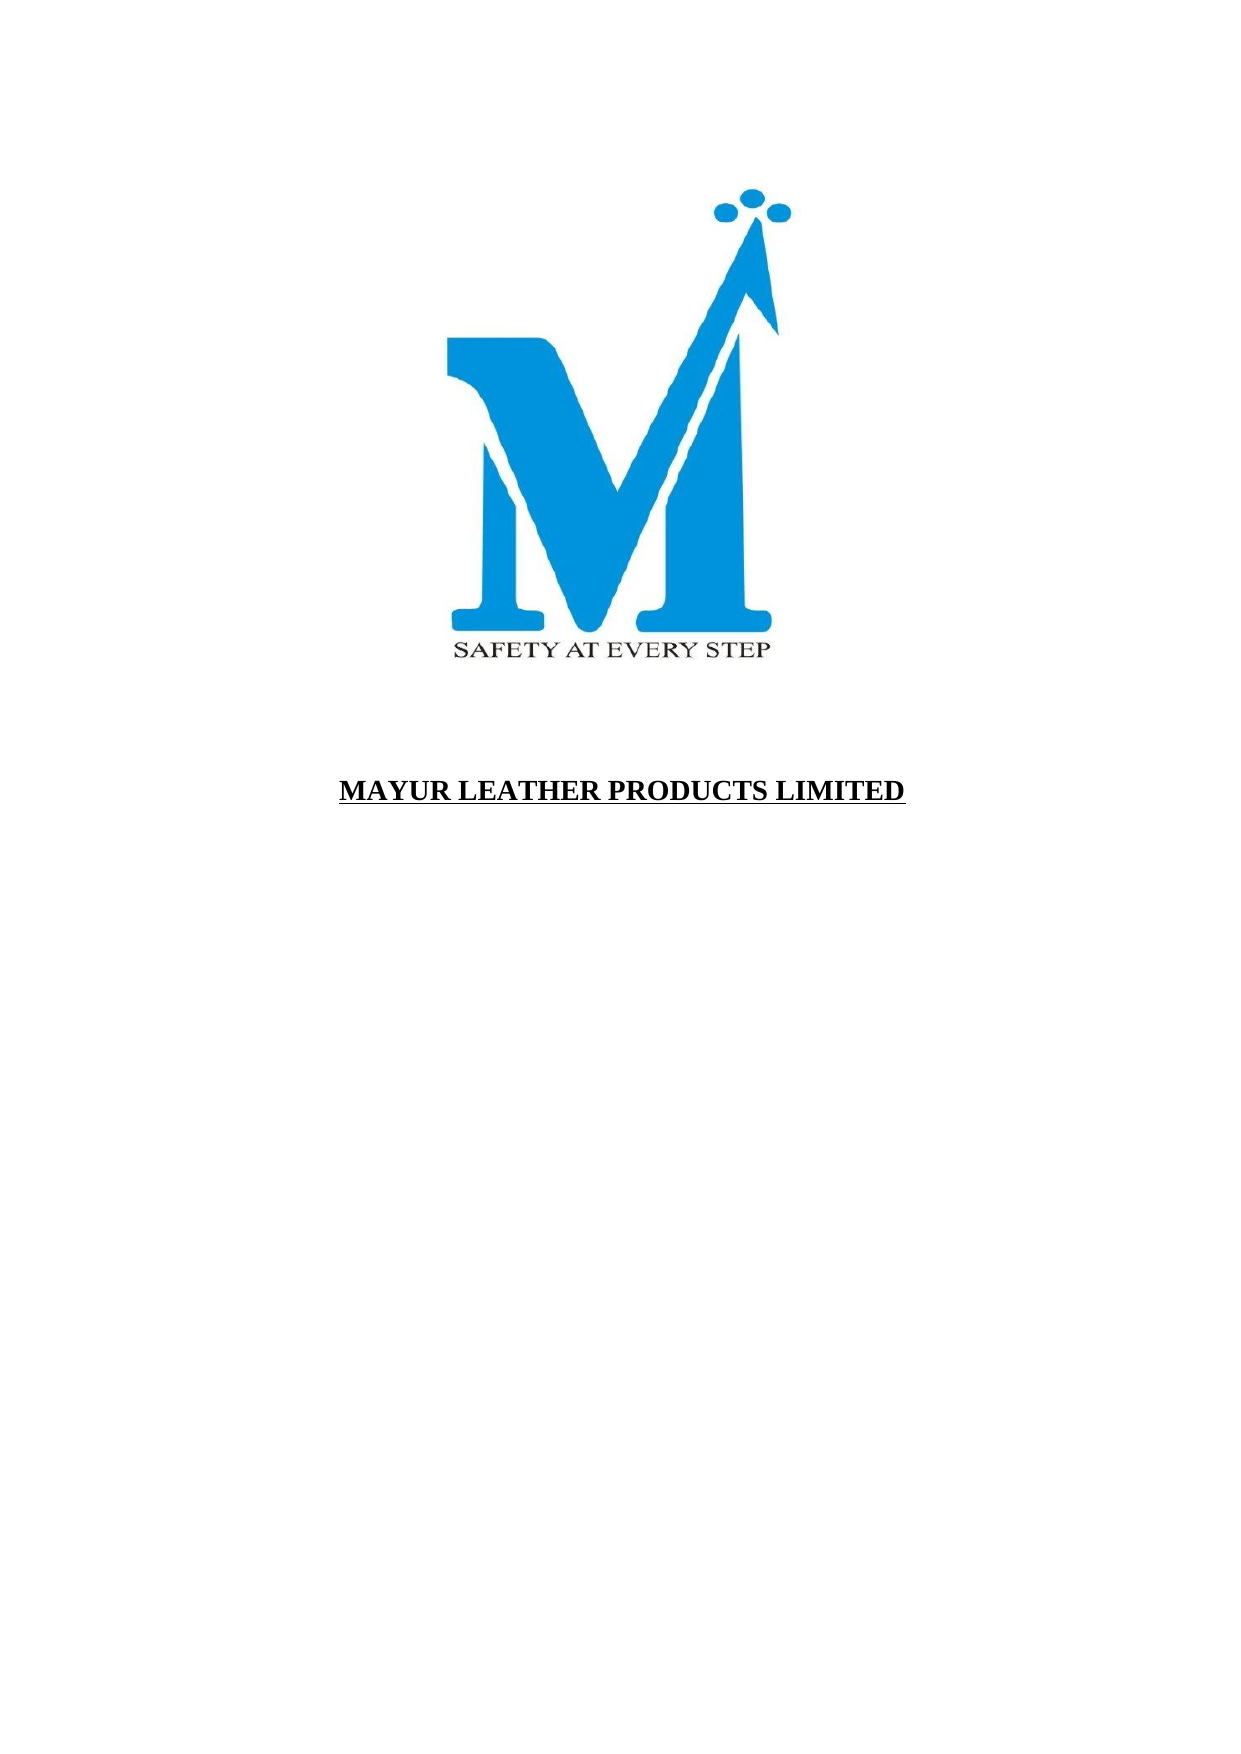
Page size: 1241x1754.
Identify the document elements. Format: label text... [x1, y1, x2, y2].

picture [347, 173, 898, 721]
text MAYUR LEATHER PRODUCTS LIMITED [125, 773, 1119, 807]
